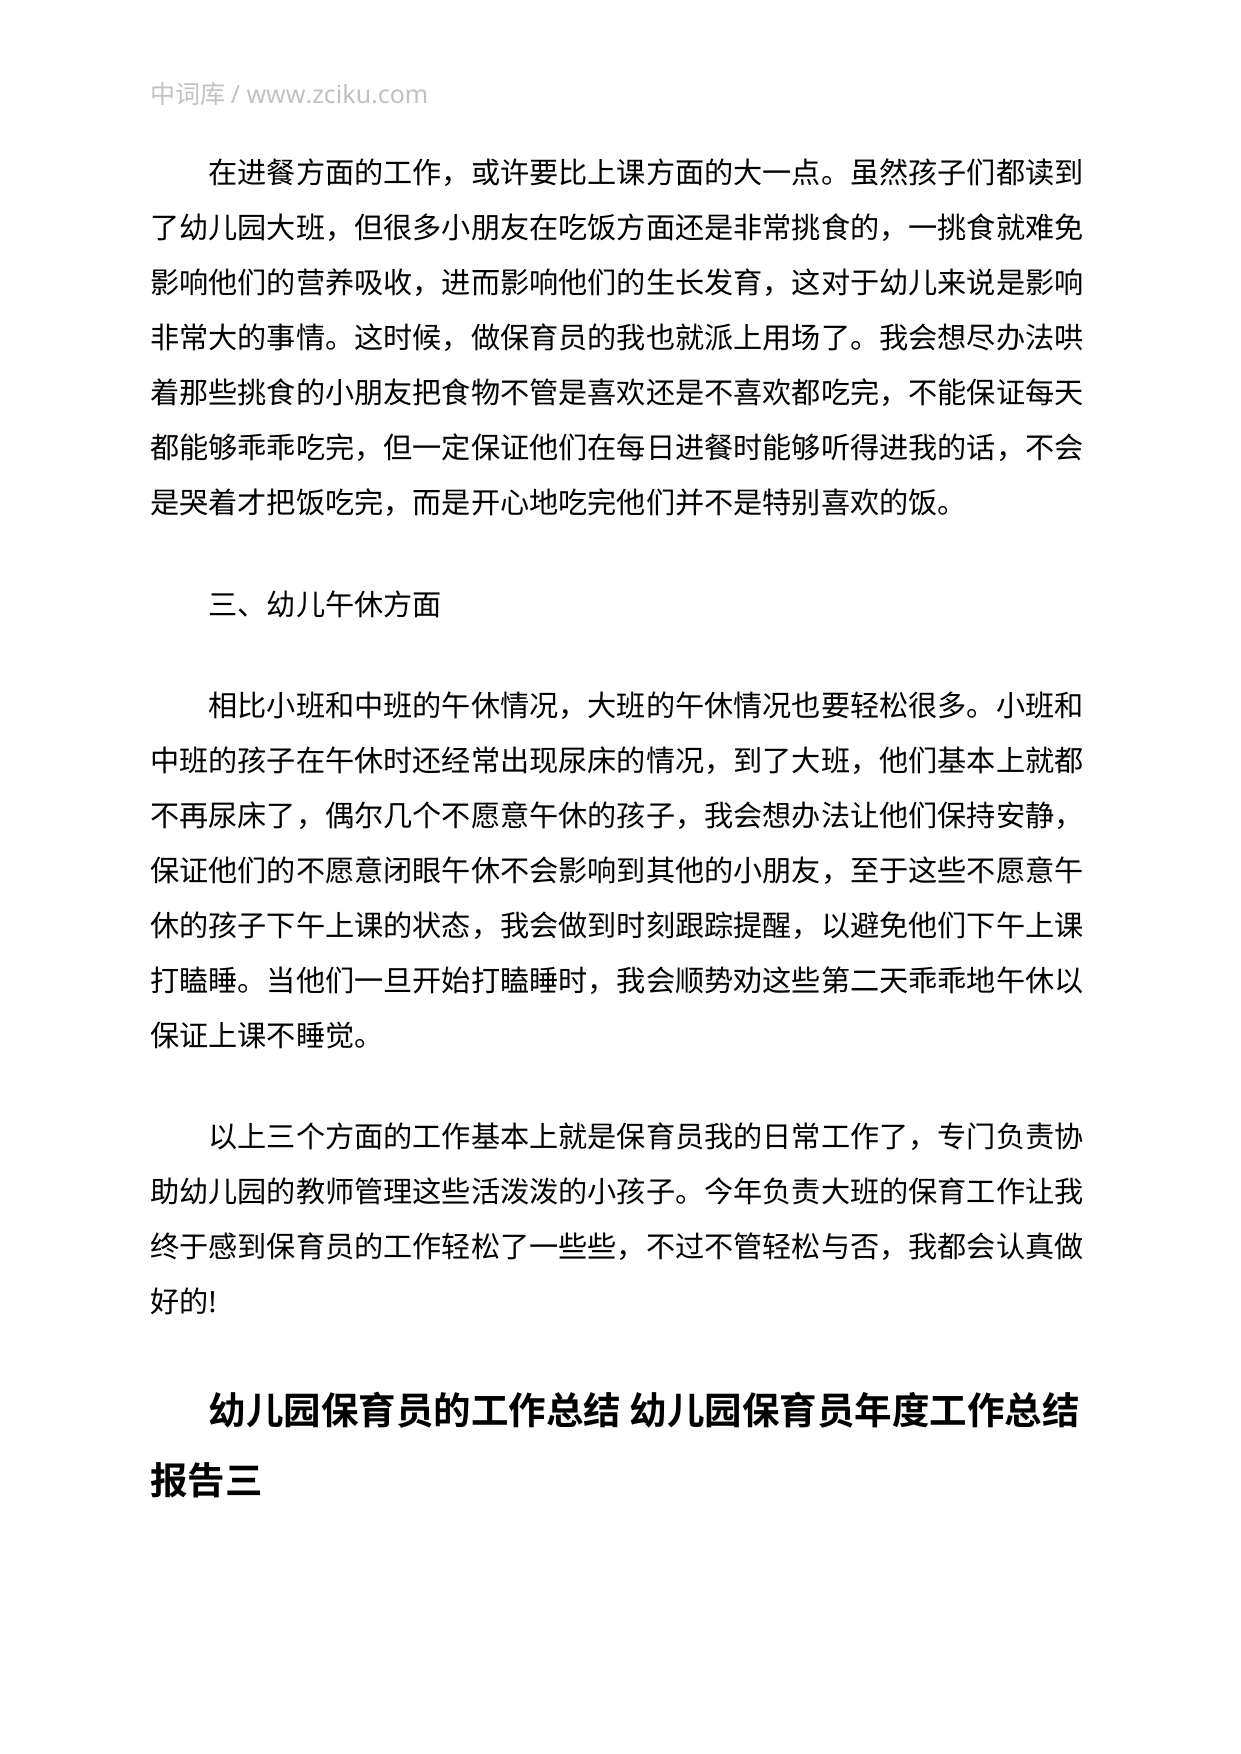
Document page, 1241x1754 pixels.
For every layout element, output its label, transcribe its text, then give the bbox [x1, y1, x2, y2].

text 在进餐方面的工作，或许要比上课方面的大一点。虽然孩子们都读到了幼儿园大班，但很多小朋友在吃饭方面还是非常挑食的，一挑食就难免影响他们的营养吸收，进而影响他们的生长发育，这对于幼儿来说是影响非常大的事情。这时候，做保育员的我也就派上用场了。我会想尽办法哄着那些挑食的小朋友把食物不管是喜欢还是不喜欢都吃完，不能保证每天都能够乖乖吃完，但一定保证他们在每日进餐时能够听得进我的话，不会是哭着才把饭吃完，而是开心地吃完他们并不是特别喜欢的饭。 [150, 150, 1090, 522]
text 相比小班和中班的午休情况，大班的午休情况也要轻松很多。小班和中班的孩子在午休时还经常出现尿床的情况，到了大班，他们基本上就都不再尿床了，偶尔几个不愿意午休的孩子，我会想办法让他们保持安静，保证他们的不愿意闭眼午休不会影响到其他的小朋友，至于这些不愿意午休的孩子下午上课的状态，我会做到时刻跟踪提醒，以避免他们下午上课打瞌睡。当他们一旦开始打瞌睡时，我会顺势劝这些第二天乖乖地午休以保证上课不睡觉。 [150, 683, 1090, 1054]
text 三、幼儿午休方面 [150, 581, 1090, 623]
text 幼儿园保育员的工作总结 幼儿园保育员年度工作总结报告三 [150, 1381, 1090, 1506]
text 以上三个方面的工作基本上就是保育员我的日常工作了，专门负责协助幼儿园的教师管理这些活泼泼的小孩子。今年负责大班的保育工作让我终于感到保育员的工作轻松了一些些，不过不管轻松与否，我都会认真做好的! [150, 1114, 1090, 1321]
